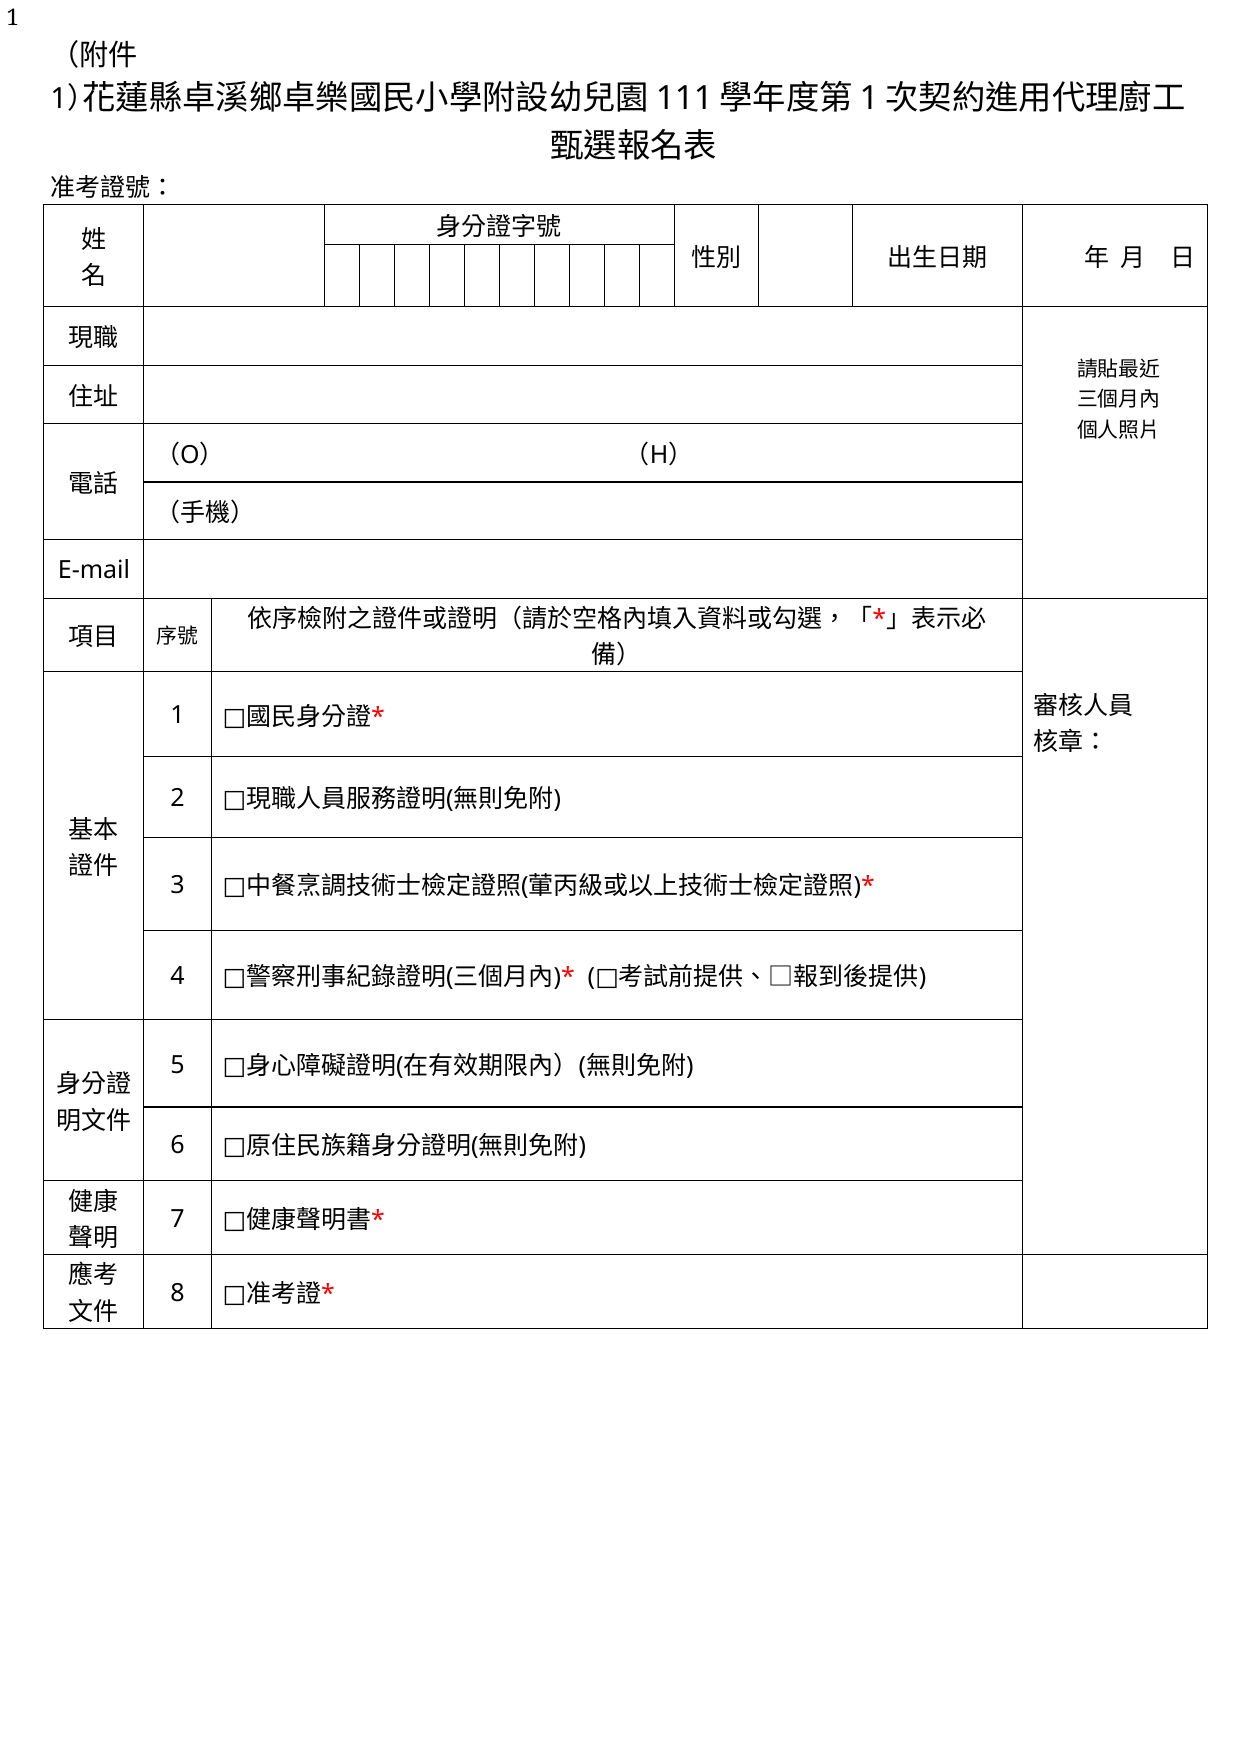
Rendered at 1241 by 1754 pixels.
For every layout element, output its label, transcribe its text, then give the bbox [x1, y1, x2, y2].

table_cell □警察刑事紀錄證明(三個月內)* (□考試前提供、□報到後提供) [212, 931, 1022, 1019]
table_cell 身分證明文件 [44, 1020, 143, 1180]
table_header [144, 205, 324, 306]
table_cell 基本 證件 [44, 672, 143, 1019]
table_cell 住址 [44, 366, 143, 423]
table_cell [500, 245, 534, 306]
table_cell [640, 245, 674, 306]
table_header 姓 名 [44, 205, 143, 306]
table_cell 8 [144, 1255, 211, 1327]
table_header 年 月 日 [1023, 205, 1207, 306]
table_cell 項目 [44, 599, 143, 671]
table_header [759, 205, 852, 306]
table_cell [144, 366, 1022, 423]
table_cell E-mail [44, 540, 143, 597]
table_cell □身心障礙證明(在有效期限內）(無則免附) [212, 1020, 1022, 1106]
table_cell [570, 245, 604, 306]
table_cell 審核人員 核章： [1023, 599, 1207, 1254]
table_cell 1 [144, 672, 211, 756]
text 花蓮縣卓溪鄉卓樂國民小學附設幼兒園111學年度第1次契約進用代理廚工 [44, 71, 1223, 119]
table_cell 3 [144, 838, 211, 930]
table_cell □國民身分證* [212, 672, 1022, 756]
table_cell 5 [144, 1020, 211, 1106]
table_cell □原住民族籍身分證明(無則免附) [212, 1108, 1022, 1180]
table_cell [605, 245, 639, 306]
table_cell 現職 [44, 307, 143, 365]
table_header 身分證字號 [325, 205, 674, 244]
table_cell 應考 文件 [44, 1255, 143, 1327]
table_cell 4 [144, 931, 211, 1019]
table_cell [395, 245, 429, 306]
table_cell [144, 307, 1022, 365]
text 准考證號： [44, 167, 1223, 204]
table_cell （手機） [144, 483, 1022, 539]
table_cell 電話 [44, 424, 143, 539]
table_header 出生日期 [853, 205, 1022, 306]
table_cell □健康聲明書* [212, 1181, 1022, 1254]
table_cell [144, 540, 1022, 597]
table_cell [465, 245, 499, 306]
table_cell 健康 聲明 [44, 1181, 143, 1254]
table_cell 6 [144, 1108, 211, 1180]
table_cell 2 [144, 757, 211, 837]
table_cell [535, 245, 569, 306]
table_cell □准考證* [212, 1255, 1022, 1327]
table_header 性別 [675, 205, 758, 306]
table_cell 請貼最近 三個月內 個人照片 [1023, 307, 1207, 597]
table_cell [430, 245, 464, 306]
table_cell （O） （H） [144, 424, 1022, 481]
text 甄選報名表 [44, 119, 1223, 167]
table_cell 序號 [144, 599, 211, 671]
table_cell [360, 245, 394, 306]
table_cell [325, 245, 359, 306]
table_cell 依序檢附之證件或證明（請於空格內填入資料或勾選，「*」表示必備） [212, 599, 1022, 671]
table_cell □現職人員服務證明(無則免附) [212, 757, 1022, 837]
table_cell 7 [144, 1181, 211, 1254]
table_cell □中餐烹調技術士檢定證照(葷丙級或以上技術士檢定證照)* [212, 838, 1022, 930]
table_cell [1023, 1255, 1207, 1327]
